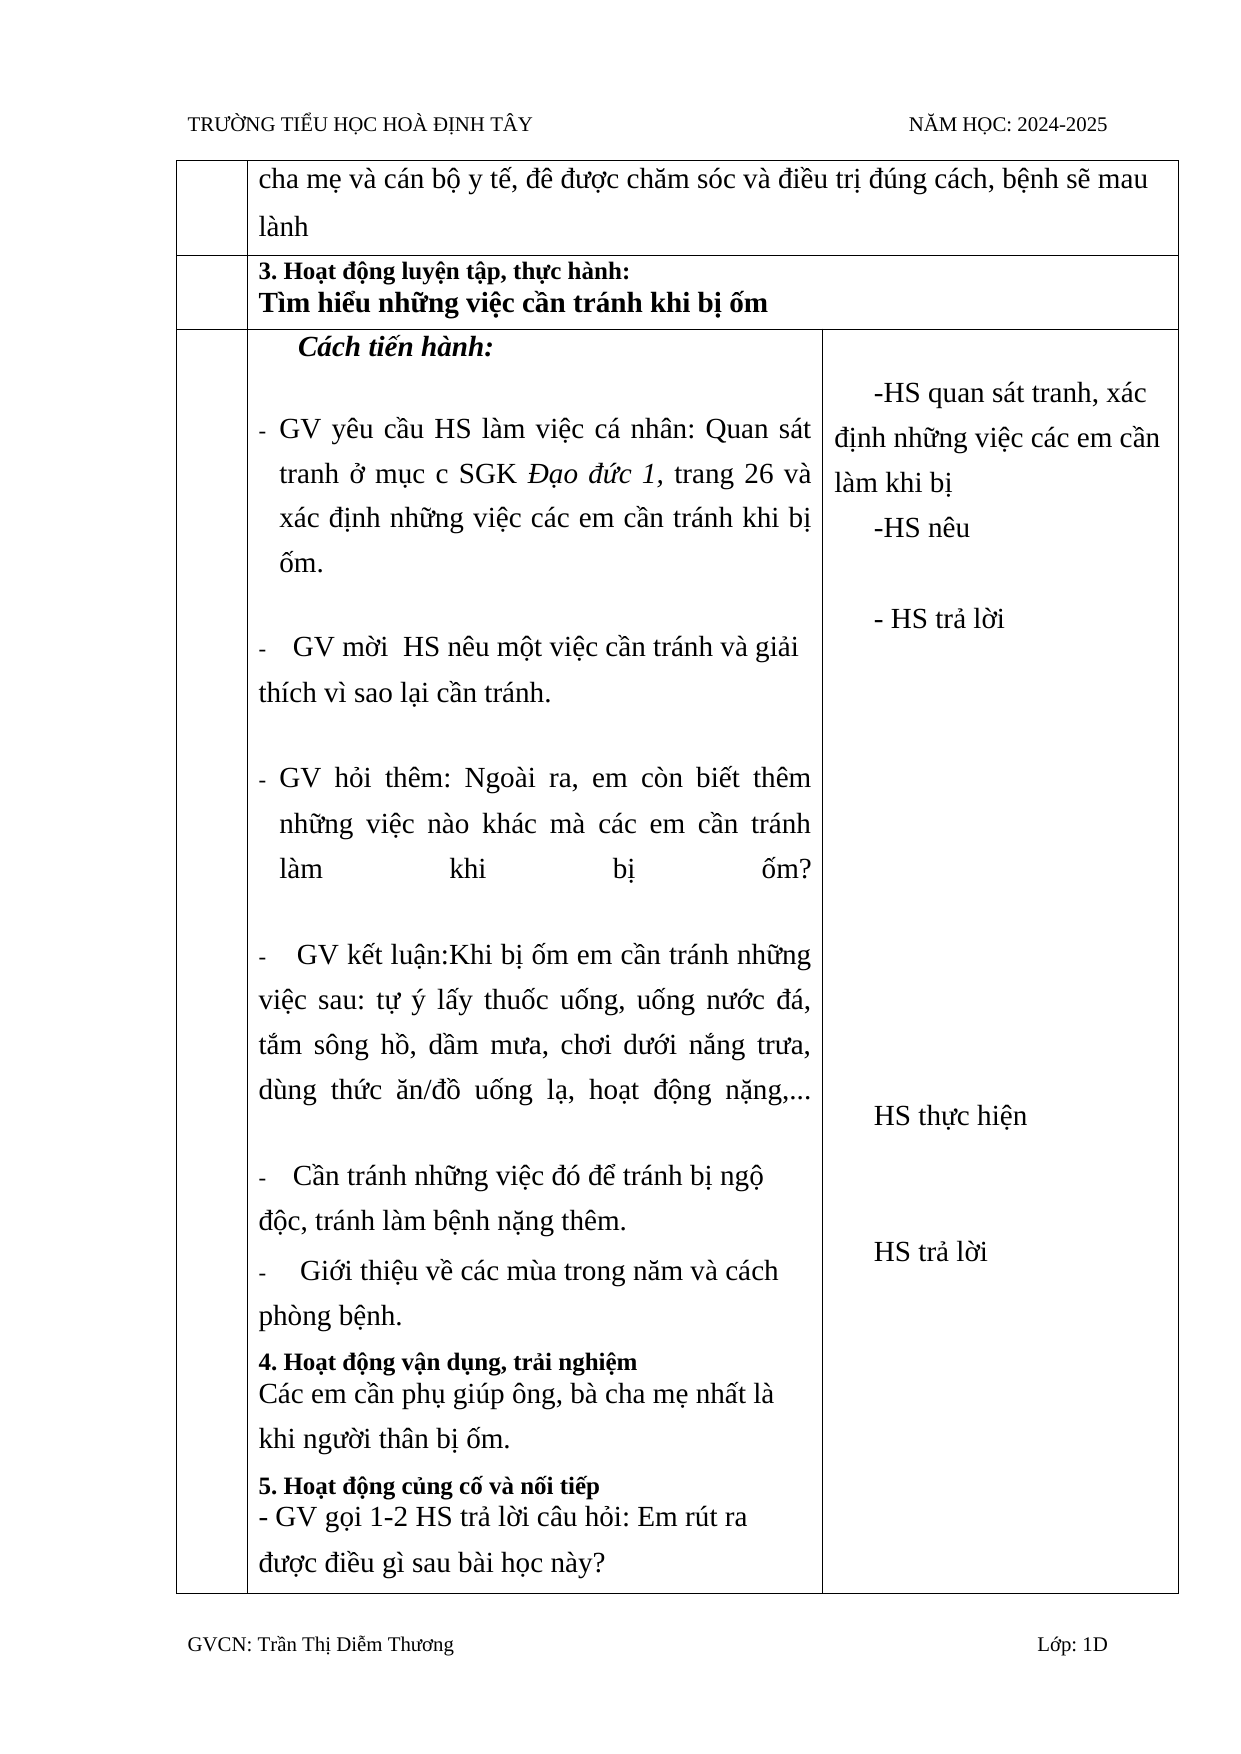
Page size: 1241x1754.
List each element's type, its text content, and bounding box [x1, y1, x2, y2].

table_cell [177, 330, 247, 1592]
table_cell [248, 330, 822, 1592]
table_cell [248, 161, 1178, 255]
table_cell [177, 161, 247, 255]
table_cell [177, 256, 247, 328]
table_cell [823, 330, 1178, 1592]
table_cell 3. Hoạt động luyện tập, thực hành: Tìm hiểu những việc cần tránh khi bị ốm [248, 256, 1178, 328]
